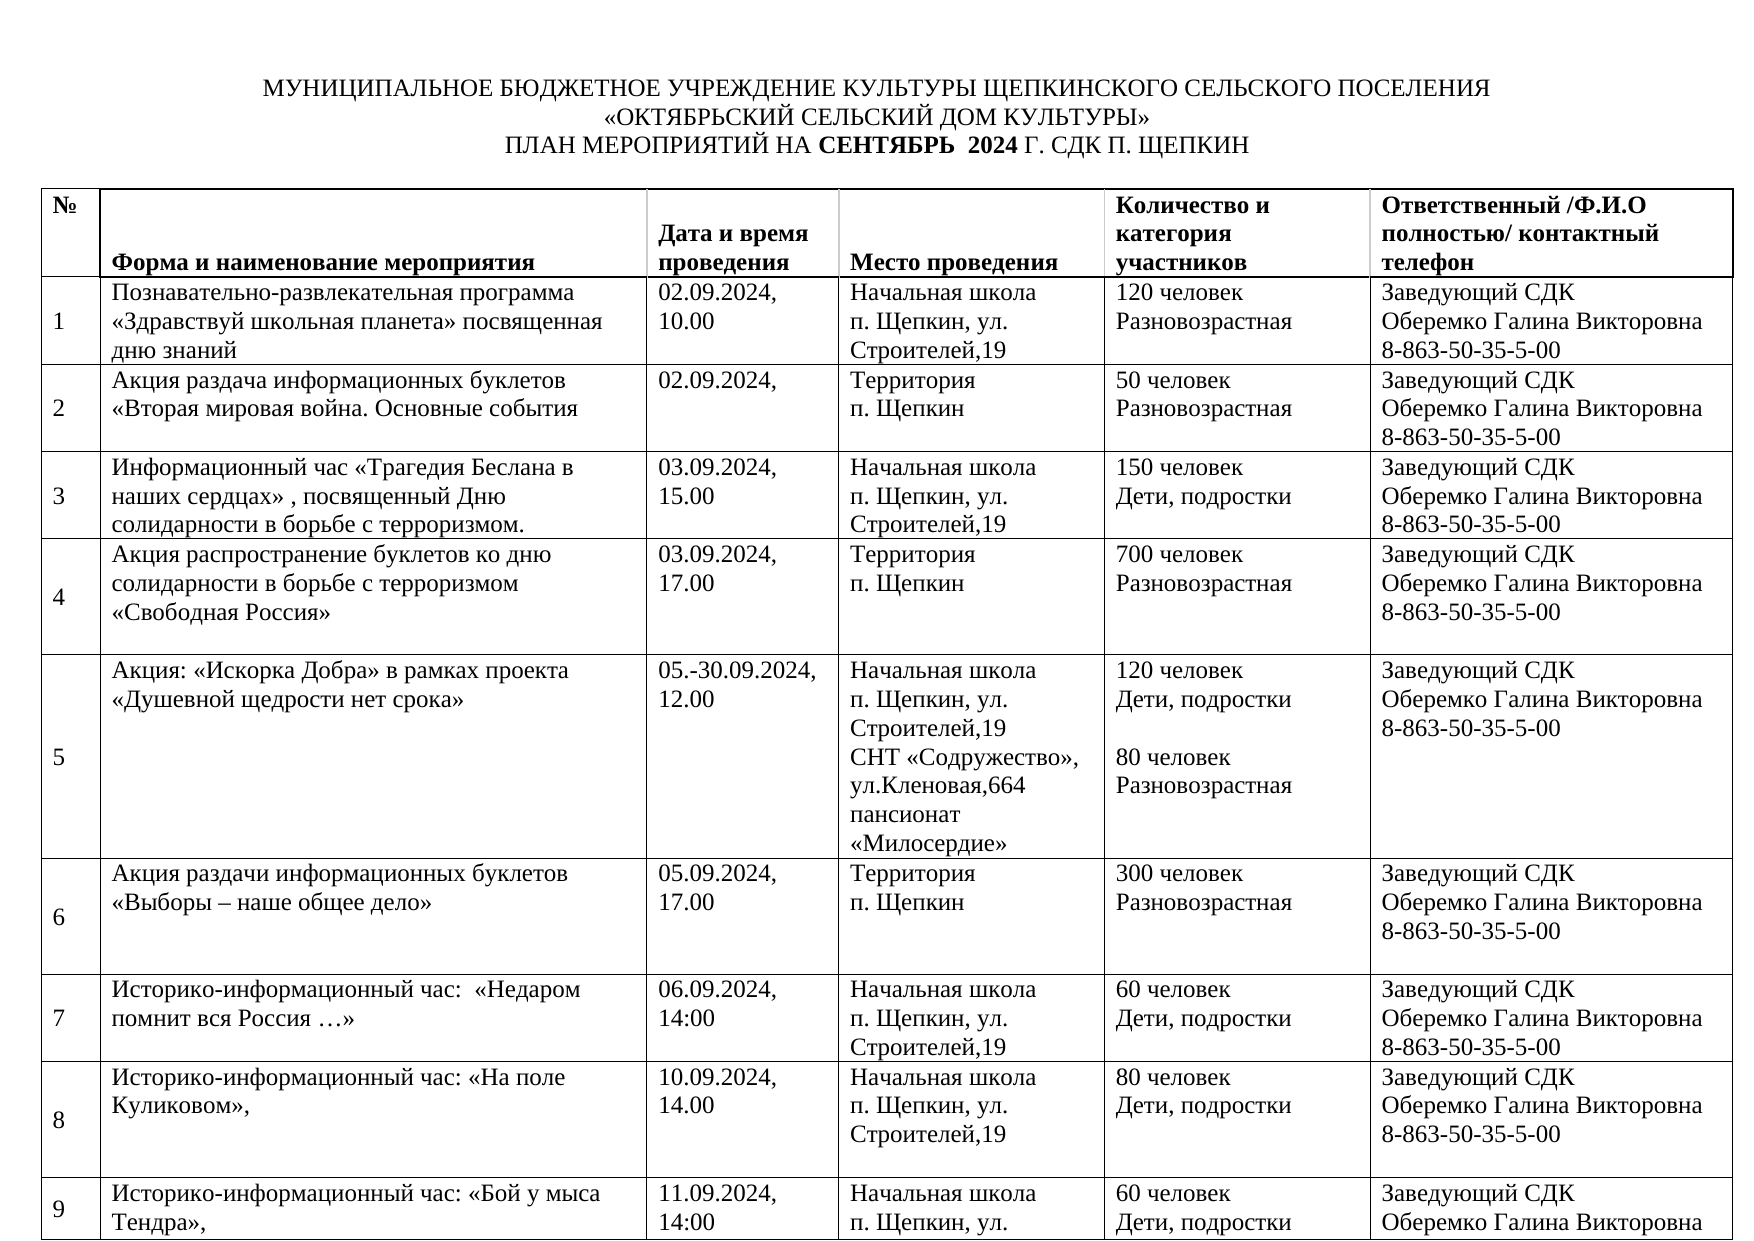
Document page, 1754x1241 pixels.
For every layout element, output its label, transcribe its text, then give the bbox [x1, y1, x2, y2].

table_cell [101, 1178, 646, 1239]
table_cell Информационный час «Трагедия Беслана в наших сердцах» , посвященный Дню солидарности в борьбе с терроризмом. [101, 452, 646, 538]
table_cell 7 [42, 975, 100, 1061]
table_cell 60 человек Дети, подростки [1105, 975, 1370, 1061]
table_cell 150 человек Дети, подростки [1105, 452, 1370, 538]
table_cell Начальная школа п. Щепкин, ул. Строителей,19 СНТ «Содружество», ул.Кленовая,664 пансионат «Милосердие» [839, 655, 1104, 857]
table_cell 4 [42, 539, 100, 654]
table_cell Начальная школа п. Щепкин, ул. Строителей,19 [839, 452, 1104, 538]
table_cell 2 [42, 365, 100, 451]
table_cell Акция распространение буклетов ко дню солидарности в борьбе с терроризмом «Свободная Россия» [101, 539, 646, 654]
table_header Дата и время проведения [648, 190, 838, 276]
table_header Ответственный /Ф.И.О полностью/ контактный телефон [1371, 190, 1732, 276]
table_header Место проведения [840, 190, 1104, 276]
table_cell Историко-информационный час: «На поле Куликовом», [101, 1062, 646, 1177]
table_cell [1371, 1178, 1732, 1239]
table_cell 8 [42, 1062, 100, 1177]
table_cell 120 человек Разновозрастная [1105, 278, 1370, 364]
table_cell Познавательно-развлекательная программа «Здравствуй школьная планета» посвященная дню знаний [101, 278, 646, 364]
table_cell Акция раздачи информационных буклетов «Выборы – наше общее дело» [101, 859, 646, 973]
table_cell Акция: «Искорка Добра» в рамках проекта «Душевной щедрости нет срока» [101, 655, 646, 857]
table_cell 120 человек Дети, подростки 80 человек Разновозрастная [1105, 655, 1370, 857]
table_cell Начальная школа п. Щепкин, ул. Строителей,19 [839, 278, 1104, 364]
table_cell 05.-30.09.2024, 12.00 [647, 655, 838, 857]
table_cell 11.09.2024, 14:00 [647, 1178, 838, 1239]
table_cell Заведующий СДК Оберемко Галина Викторовна 8-863-50-35-5-00 [1371, 859, 1732, 973]
table_cell Заведующий СДК Оберемко Галина Викторовна 8-863-50-35-5-00 [1371, 655, 1732, 857]
table_cell 02.09.2024, 10.00 [647, 278, 838, 364]
table_cell Заведующий СДК Оберемко Галина Викторовна 8-863-50-35-5-00 [1371, 278, 1732, 364]
table_cell Начальная школа п. Щепкин, ул. Строителей,19 [839, 975, 1104, 1061]
text МУНИЦИПАЛЬНОЕ БЮДЖЕТНОЕ УЧРЕЖДЕНИЕ КУЛЬТУРЫ ЩЕПКИНСКОГО СЕЛЬСКОГО ПОСЕЛЕНИЯ [118, 73, 1636, 102]
table_cell 05.09.2024, 17.00 [647, 859, 838, 973]
text ПЛАН МЕРОПРИЯТИЙ НА СЕНТЯБРЬ 2024 Г. СДК П. ЩЕПКИН [118, 131, 1636, 159]
table_cell Заведующий СДК Оберемко Галина Викторовна 8-863-50-35-5-00 [1371, 365, 1732, 451]
table_cell 9 [42, 1178, 100, 1239]
table_cell 3 [42, 452, 100, 538]
table_cell Территория п. Щепкин [839, 859, 1104, 973]
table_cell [1371, 1062, 1732, 1177]
table_cell Заведующий СДК Оберемко Галина Викторовна 8-863-50-35-5-00 [1371, 539, 1732, 654]
table_cell Территория п. Щепкин [839, 365, 1104, 451]
table_cell 06.09.2024, 14:00 [647, 975, 838, 1061]
table_header № [42, 189, 99, 276]
table_cell 6 [42, 859, 100, 973]
table_cell 03.09.2024, 15.00 [647, 452, 838, 538]
table_cell Заведующий СДК Оберемко Галина Викторовна 8-863-50-35-5-00 [1371, 452, 1732, 538]
table_cell 50 человек Разновозрастная [1105, 365, 1370, 451]
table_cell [839, 1062, 1104, 1177]
table_cell 10.09.2024, 14.00 [647, 1062, 838, 1177]
table_cell 02.09.2024, [647, 365, 838, 451]
table_cell Заведующий СДК Оберемко Галина Викторовна 8-863-50-35-5-00 [1371, 975, 1732, 1061]
table_cell 1 [42, 277, 100, 364]
table_cell 300 человек Разновозрастная [1105, 859, 1370, 973]
table_header Форма и наименование мероприятия [101, 190, 646, 276]
table_cell 80 человек Дети, подростки [1105, 1062, 1370, 1177]
table_cell 700 человек Разновозрастная [1105, 539, 1370, 654]
table_cell Акция раздача информационных буклетов «Вторая мировая война. Основные события [101, 365, 646, 451]
table_cell 03.09.2024, 17.00 [647, 539, 838, 654]
table_cell 5 [42, 655, 100, 857]
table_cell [1105, 1178, 1370, 1239]
table_header Количество и категория участников [1105, 190, 1369, 276]
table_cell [839, 1178, 1104, 1239]
table_cell Историко-информационный час: «Недаром помнит вся Россия …» [101, 975, 646, 1061]
table_cell Территория п. Щепкин [839, 539, 1104, 654]
text «ОКТЯБРЬСКИЙ СЕЛЬСКИЙ ДОМ КУЛЬТУРЫ» [118, 102, 1636, 131]
